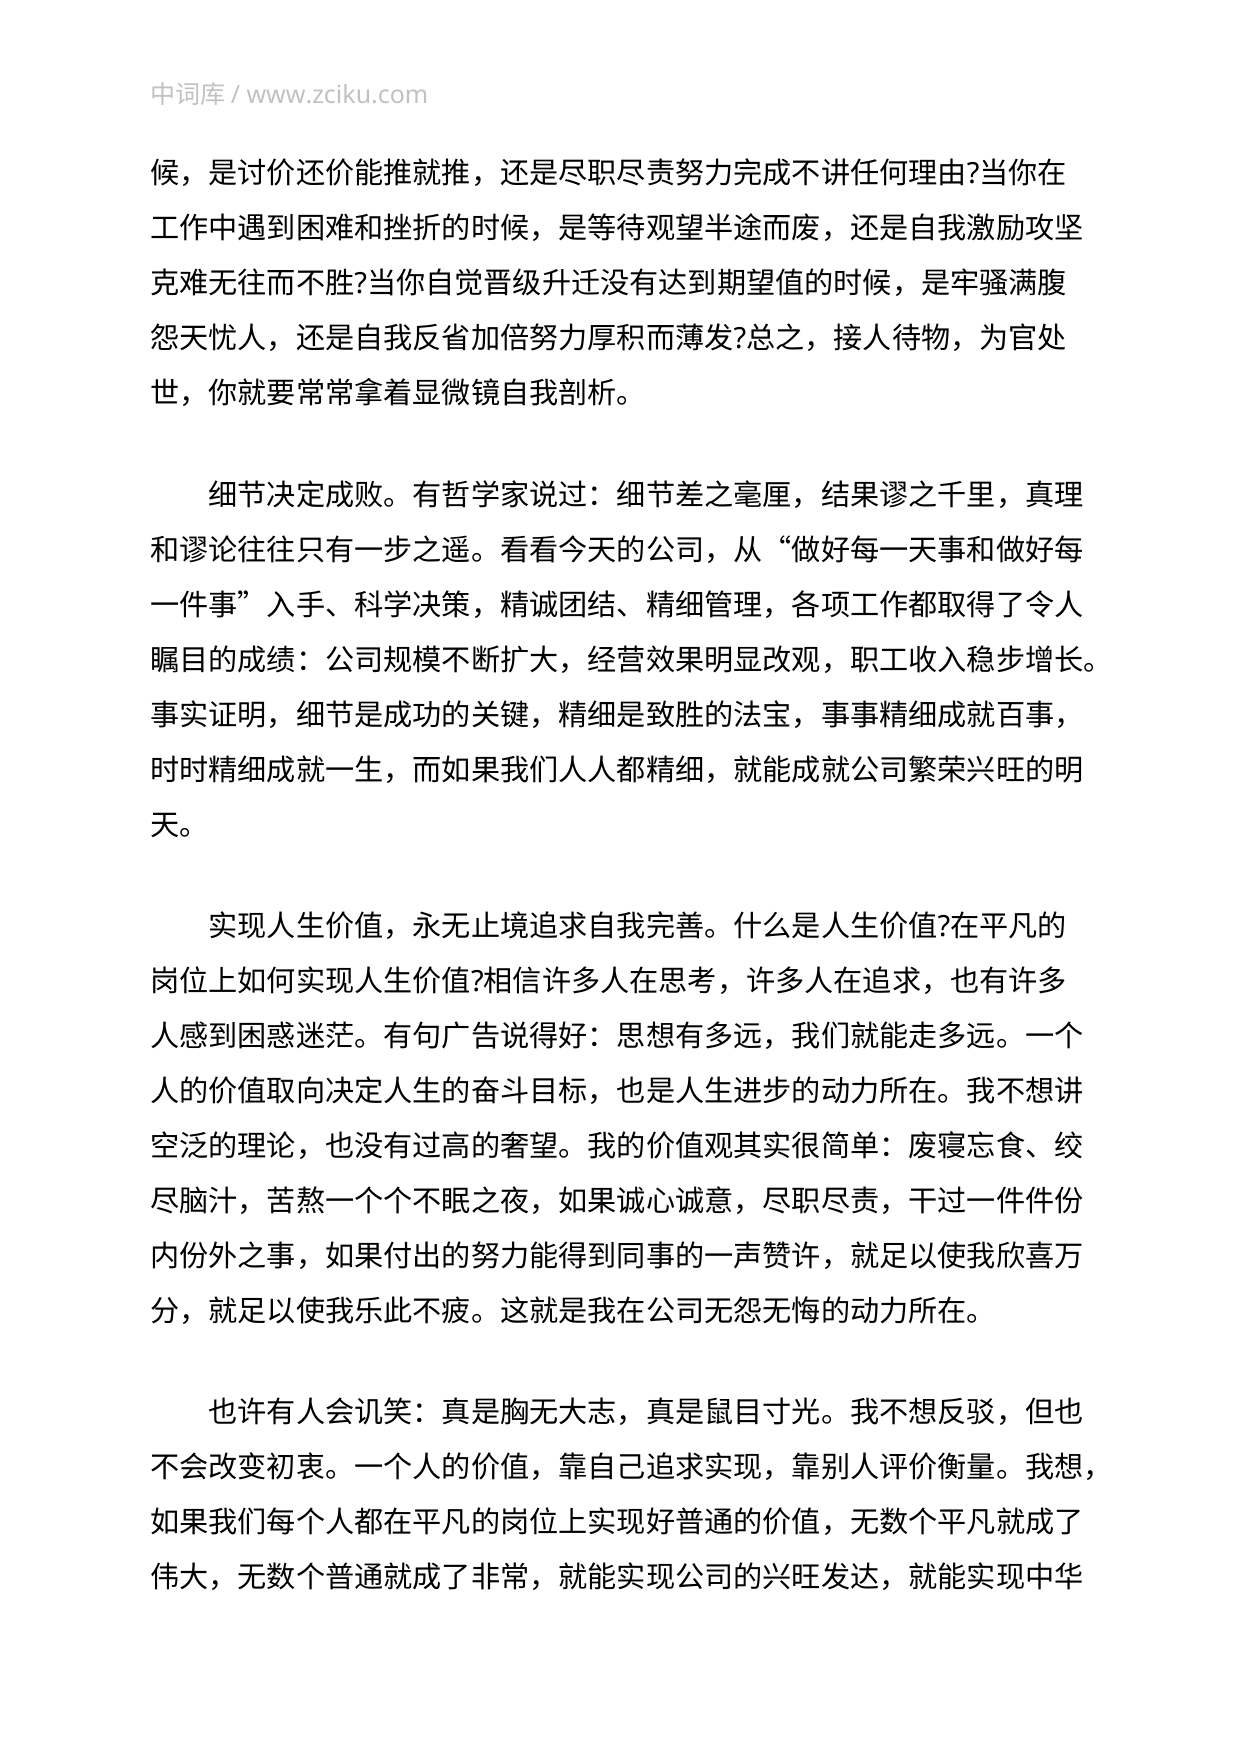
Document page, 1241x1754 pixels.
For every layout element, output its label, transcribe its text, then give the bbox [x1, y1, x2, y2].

text 实现人生价值，永无止境追求自我完善。什么是人生价值?在平凡的岗位上如何实现人生价值?相信许多人在思考，许多人在追求，也有许多人感到困惑迷茫。有句广告说得好：思想有多远，我们就能走多远。一个人的价值取向决定人生的奋斗目标，也是人生进步的动力所在。我不想讲空泛的理论，也没有过高的奢望。我的价值观其实很简单：废寝忘食、绞尽脑汁，苦熬一个个不眠之夜，如果诚心诚意，尽职尽责，干过一件件份内份外之事，如果付出的努力能得到同事的一声赞许，就足以使我欣喜万分，就足以使我乐此不疲。这就是我在公司无怨无悔的动力所在。 [150, 903, 1090, 1329]
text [150, 1389, 1090, 1596]
text 细节决定成败。有哲学家说过：细节差之毫厘，结果谬之千里，真理和谬论往往只有一步之遥。看看今天的公司，从“做好每一天事和做好每一件事”入手、科学决策，精诚团结、精细管理，各项工作都取得了令人瞩目的成绩：公司规模不断扩大，经营效果明显改观，职工收入稳步增长。事实证明，细节是成功的关键，精细是致胜的法宝，事事精细成就百事，时时精细成就一生，而如果我们人人都精细，就能成就公司繁荣兴旺的明天。 [150, 472, 1090, 843]
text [150, 150, 1090, 412]
